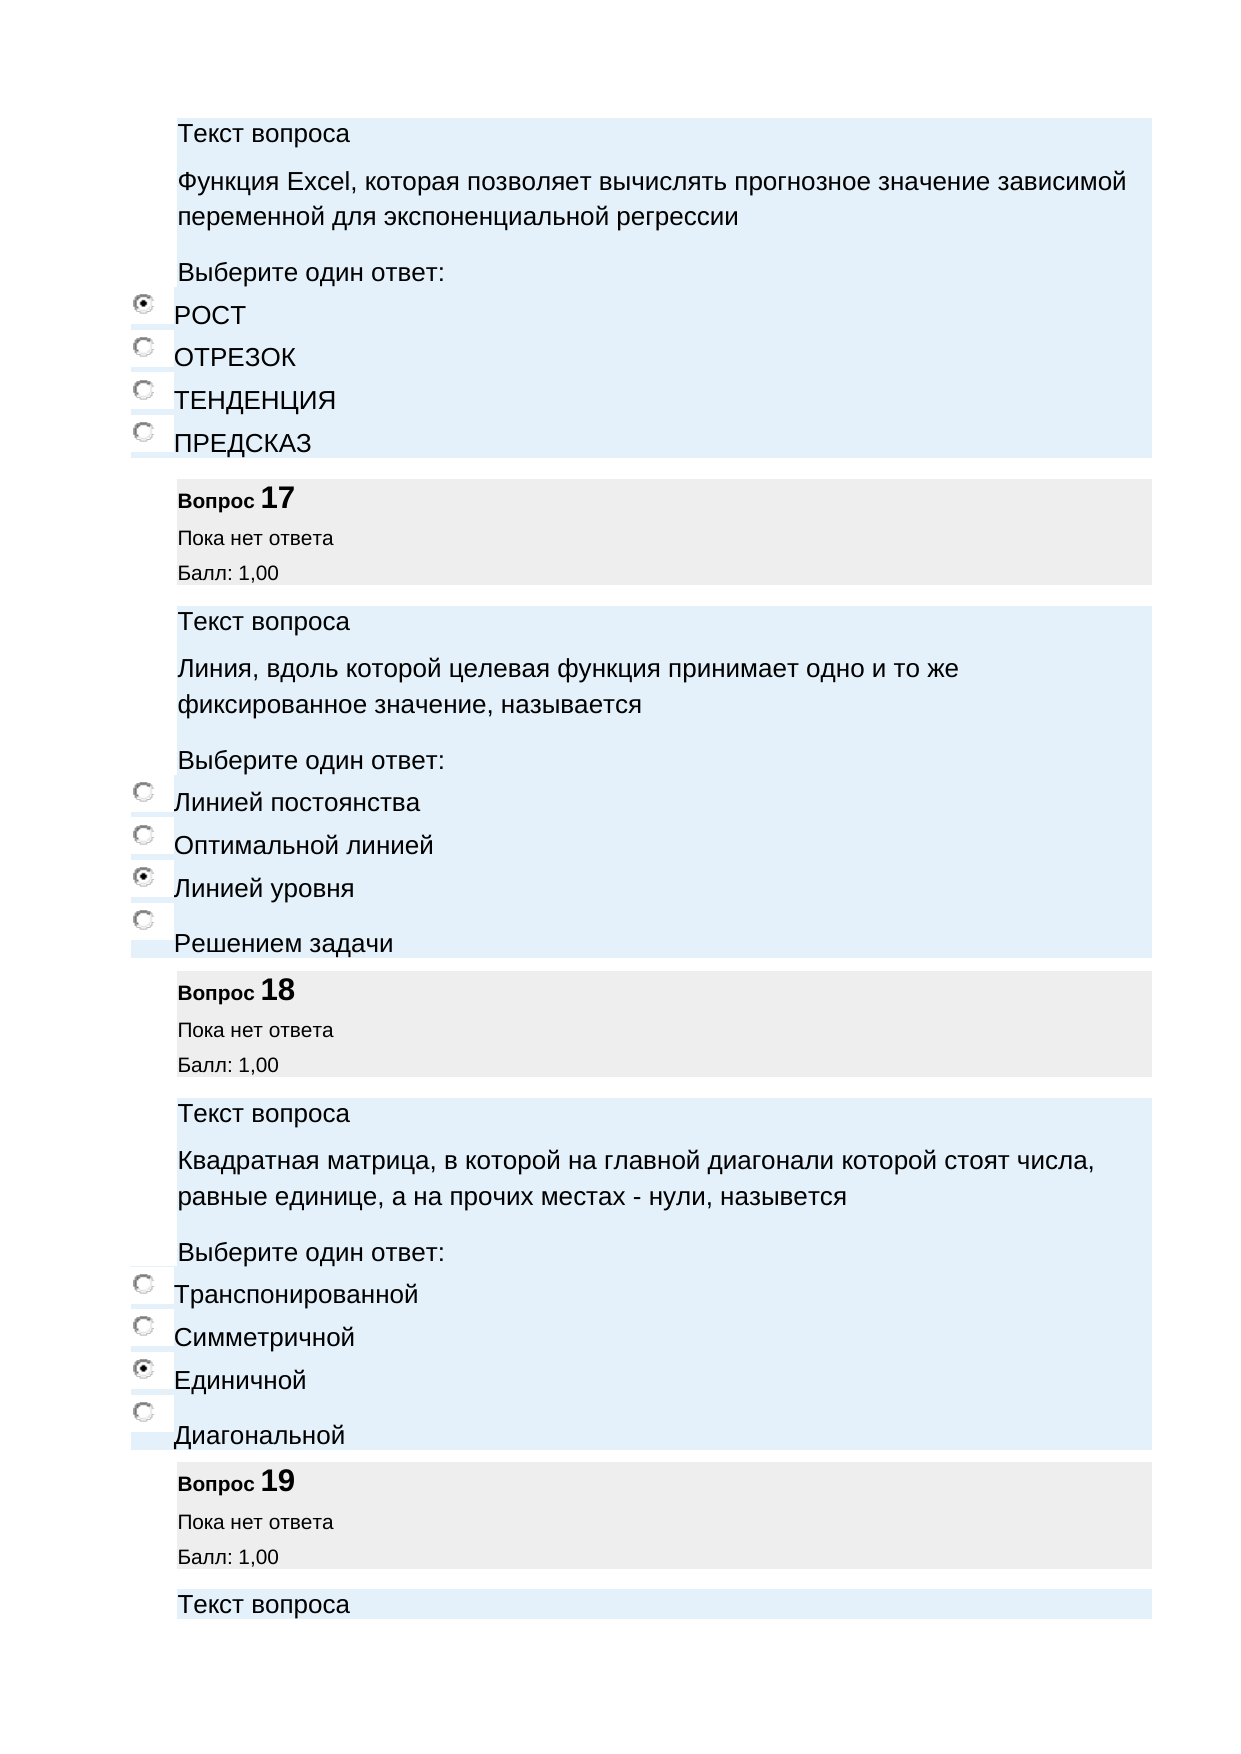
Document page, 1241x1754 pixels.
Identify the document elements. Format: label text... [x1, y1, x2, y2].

text Функция Excel, которая позволяет вычислять прогнозное значение зависимой переменной для экспоненциальной регрессии [177, 161, 1152, 231]
text ПРЕДСКАЗ [131, 415, 1152, 458]
text Выберите один ответ: [177, 739, 1152, 775]
text Текст вопроса [177, 1098, 1152, 1128]
text Вопрос 18 [177, 971, 1152, 1006]
text Вопрос 17 [177, 479, 1152, 514]
text Решением задачи [131, 903, 1152, 958]
text Транспонированной [131, 1267, 1152, 1309]
text Вопрос 19 [177, 1462, 1152, 1498]
text Выберите один ответ: [177, 252, 1152, 287]
text Пока нет ответа [177, 1498, 1152, 1533]
text Текст вопроса [177, 118, 1152, 148]
text ТЕНДЕНЦИЯ [131, 372, 1152, 415]
text Единичной [131, 1352, 1152, 1395]
text Текст вопроса [177, 1589, 1152, 1619]
text Квадратная матрица, в которой на главной диагонали которой стоят числа, равные единице, а на прочих местах - нули, назывется [177, 1140, 1152, 1211]
text Текст вопроса [177, 606, 1152, 636]
text РОСТ [131, 287, 1152, 330]
text Симметричной [131, 1309, 1152, 1352]
text Линией уровня [131, 860, 1152, 903]
text Пока нет ответа [177, 514, 1152, 550]
text Линией постоянства [131, 775, 1152, 817]
text Линия, вдоль которой целевая функция принимает одно и то же фиксированное значение, называется [177, 648, 1152, 719]
text ОТРЕЗОК [131, 330, 1152, 372]
text Выберите один ответ: [177, 1231, 1152, 1267]
text Балл: 1,00 [177, 1533, 1152, 1569]
text Оптимальной линией [131, 817, 1152, 860]
text Балл: 1,00 [177, 1042, 1152, 1077]
text Балл: 1,00 [177, 550, 1152, 585]
text Пока нет ответа [177, 1006, 1152, 1042]
text Диагональной [131, 1395, 1152, 1450]
